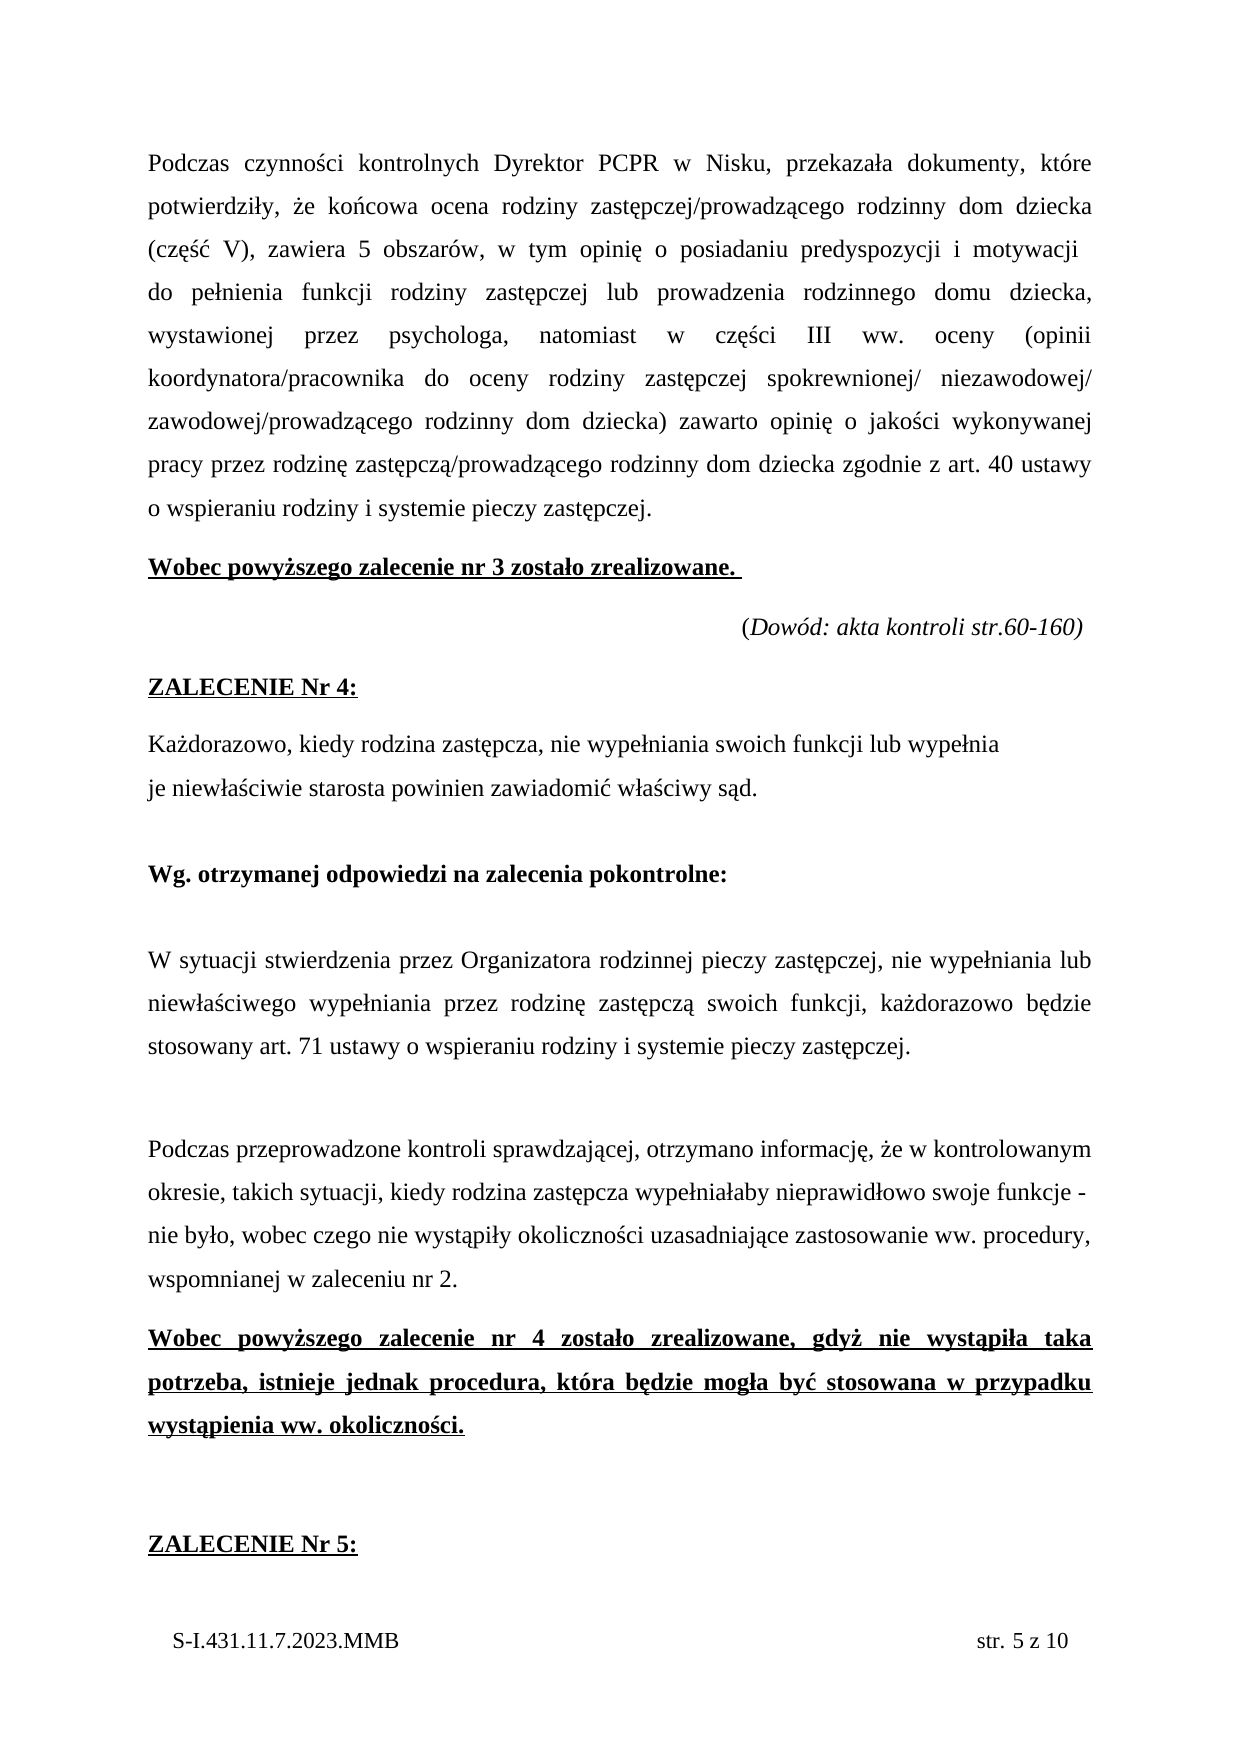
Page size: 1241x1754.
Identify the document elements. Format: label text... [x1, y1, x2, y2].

text Podczas czynności kontrolnych Dyrektor PCPR w Nisku, przekazała dokumenty, które potwierdziły, że końcowa ocena rodziny zastępczej/prowadzącego rodzinny dom dziecka (część V), zawiera 5 obszarów, w tym opinię o posiadaniu predyspozycji i motywacji do pełnienia funkcji rodziny zastępczej lub prowadzenia rodzinnego domu dziecka, wystawionej przez psychologa, natomiast w części III ww. oceny (opinii koordynatora/pracownika do oceny rodziny zastępczej spokrewnionej/ niezawodowej/ zawodowej/prowadzącego rodzinny dom dziecka) zawarto opinię o jakości wykonywanej pracy przez rodzinę zastępczą/prowadzącego rodzinny dom dziecka zgodnie z art. 40 ustawy o wspieraniu rodziny i systemie pieczy zastępczej. [148, 148, 1093, 521]
text ZALECENIE Nr 4: [148, 672, 1093, 701]
text Wg. otrzymanej odpowiedzi na zalecenia pokontrolne: [148, 859, 1093, 888]
text Podczas przeprowadzone kontroli sprawdzającej, otrzymano informację, że w kontrolowanym okresie, takich sytuacji, kiedy rodzina zastępcza wypełniałaby nieprawidłowo swoje funkcje - nie było, wobec czego nie wystąpiły okoliczności uzasadniające zastosowanie ww. procedury, wspomnianej w zaleceniu nr 2. [148, 1134, 1093, 1292]
text Wobec powyższego zalecenie nr 4 zostało zrealizowane, gdyż nie wystąpiła taka potrzeba, istnieje jednak procedura, która będzie mogła być stosowana w przypadku wystąpienia ww. okoliczności. [148, 1323, 1093, 1348]
text Wobec powyższego zalecenie nr 4 zostało zrealizowane, gdyż nie wystąpiła taka potrzeba, istnieje jednak procedura, która będzie mogła być stosowana w przypadku wystąpienia ww. okoliczności. [148, 1393, 1093, 1438]
text (Dowód: akta kontroli str.60-160) [148, 612, 1093, 641]
text Wobec powyższego zalecenie nr 4 zostało zrealizowane, gdyż nie wystąpiła taka potrzeba, istnieje jednak procedura, która będzie mogła być stosowana w przypadku wystąpienia ww. okoliczności. [148, 1350, 1093, 1392]
text Wobec powyższego zalecenie nr 3 zostało zrealizowane. [148, 552, 1093, 581]
text Każdorazowo, kiedy rodzina zastępcza, nie wypełniania swoich funkcji lub wypełnia je niewłaściwie starosta powinien zawiadomić właściwy sąd. [148, 729, 1093, 801]
text ZALECENIE Nr 5: [148, 1529, 1093, 1558]
text W sytuacji stwierdzenia przez Organizatora rodzinnej pieczy zastępczej, nie wypełniania lub niewłaściwego wypełniania przez rodzinę zastępczą swoich funkcji, każdorazowo będzie stosowany art. 71 ustawy o wspieraniu rodziny i systemie pieczy zastępczej. [148, 945, 1093, 1060]
